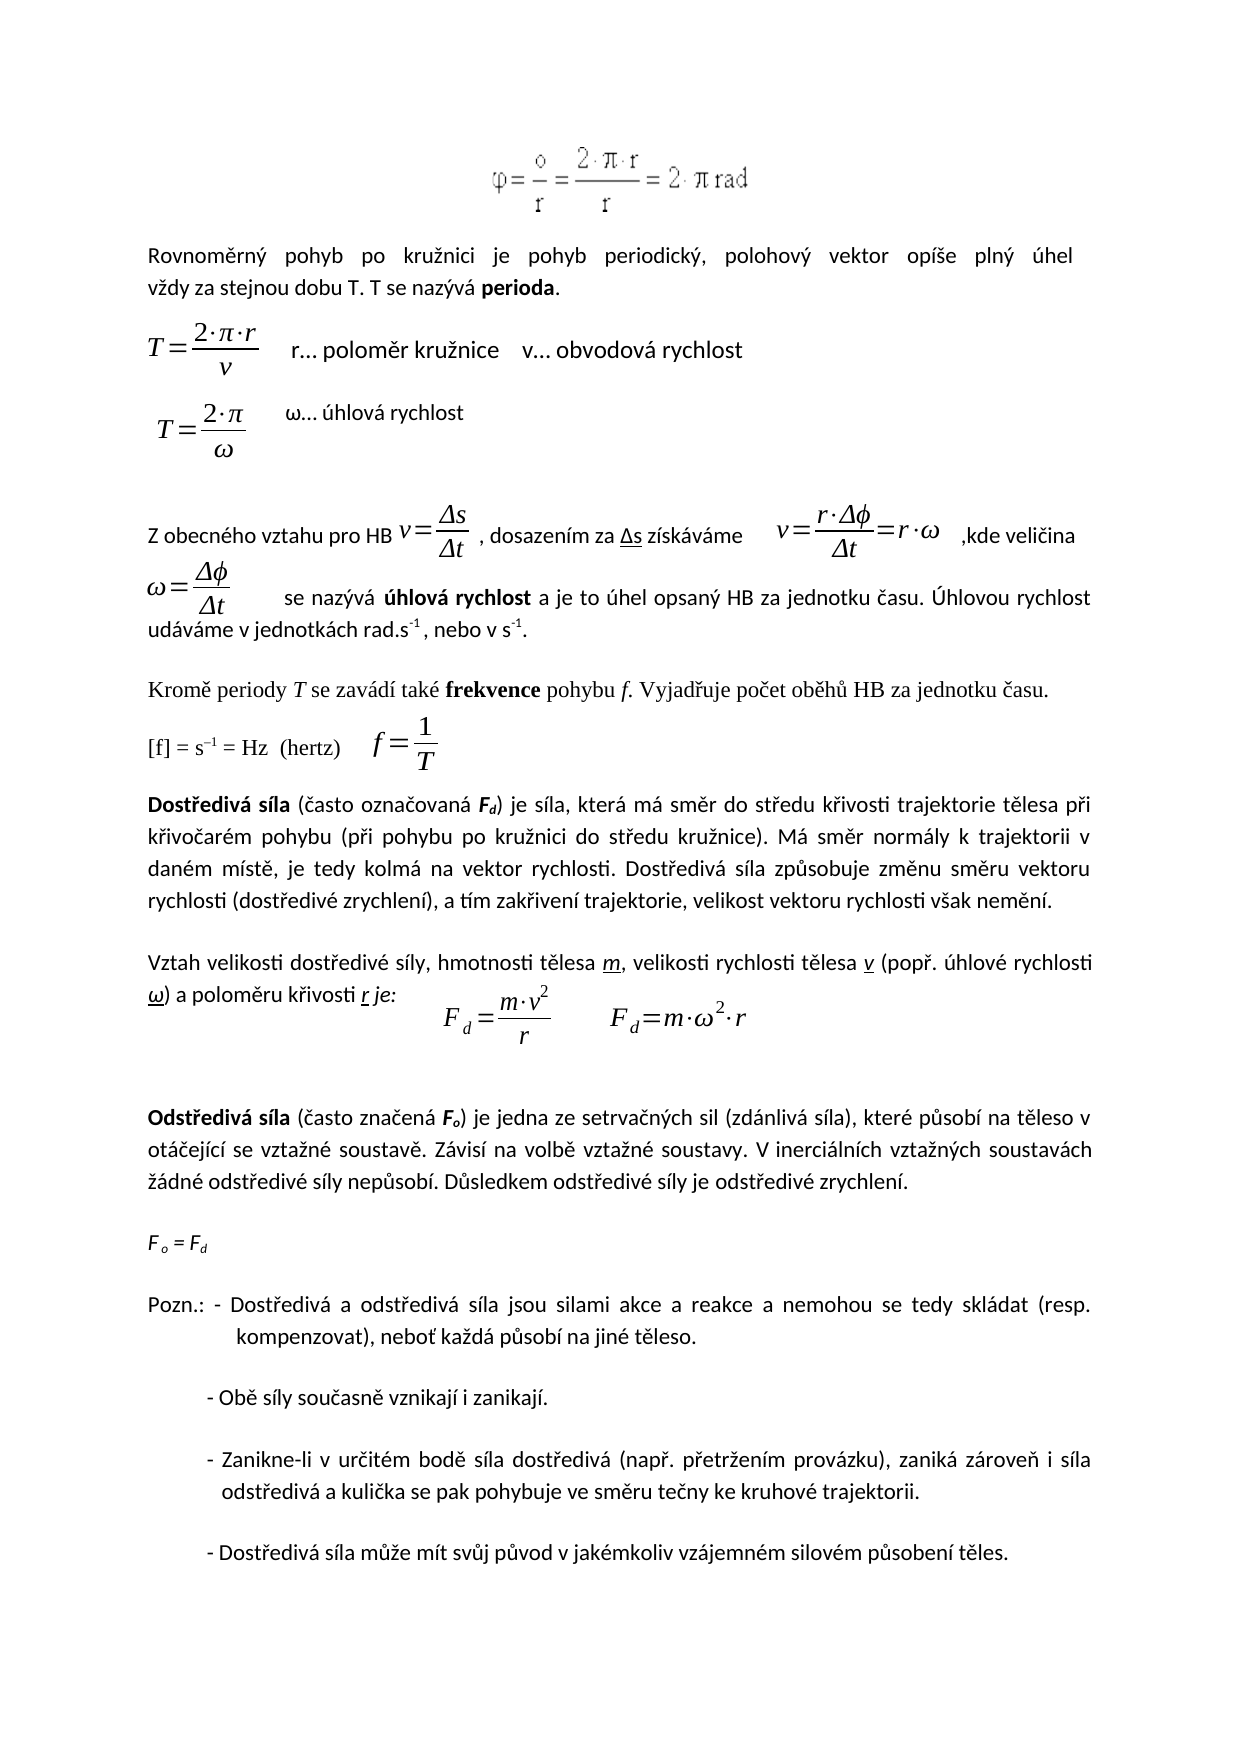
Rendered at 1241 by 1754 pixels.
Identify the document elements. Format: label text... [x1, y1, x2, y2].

text ω… úhlová rychlost [148, 398, 1093, 427]
text Rovnoměrný pohyb po kružnici je pohyb periodický, polohový vektor opíše plný úhel vždy za stejnou dobu T. T se nazývá perioda. [148, 241, 1093, 301]
picture [492, 147, 748, 212]
text se nazývá úhlová rychlost a je to úhel opsaný HB za jednotku času. Úhlovou rychlost udáváme v jednotkách rad.s-1 , nebo v s-1. [148, 583, 1093, 643]
text r… poloměr kružnice v… obvodová rychlost [148, 334, 1093, 365]
text Dostředivá síla (často označovaná Fd) je síla, která má směr do středu křivosti trajektorie tělesa při křivočarém pohybu (při pohybu po kružnici do středu kružnice). Má směr normály k trajektorii v daném místě, je tedy kolmá na vektor rychlosti. Dostředivá síla způsobuje změnu směru vektoru rychlosti (dostředivé zrychlení), a tím zakřivení trajektorie, velikost vektoru rychlosti však nemění. [148, 790, 1093, 914]
text [f] = s–1 = Hz (hertz) [148, 732, 1093, 761]
text Z obecného vztahu pro HB , dosazením za Δs získáváme ,kde veličina [148, 522, 1093, 549]
text Kromě periody T se zavádí také frekvence pohybu f. Vyjadřuje počet oběhů HB za jednotku času. [148, 676, 1093, 703]
text Odstředivá síla (často značená Fo) je jedna ze setrvačných sil (zdánlivá síla), které působí na těleso v otáčející se vztažné soustavě. Závisí na volbě vztažné soustavy. V inerciálních vztažných soustavách žádné odstředivé síly nepůsobí. Důsledkem odstředivé síly je odstředivé zrychlení. [148, 1103, 1093, 1195]
text - Zanikne-li v určitém bodě síla dostředivá (např. přetržením provázku), zaniká zároveň i síla odstředivá a kulička se pak pohybuje ve směru tečny ke kruhové trajektorii. [207, 1445, 1093, 1505]
text - Obě síly současně vznikají i zanikají. [207, 1383, 1093, 1411]
text F o = Fd [148, 1228, 1093, 1256]
text Vztah velikosti dostředivé síly, hmotnosti tělesa m, velikosti rychlosti tělesa v (popř. úhlové rychlosti ω) a poloměru křivosti r je: [148, 948, 1093, 1008]
text Pozn.: - Dostředivá a odstředivá síla jsou silami akce a reakce a nemohou se tedy skládat (resp. kompenzovat), neboť každá působí na jiné těleso. [148, 1290, 1093, 1350]
text - Dostředivá síla může mít svůj původ v jakémkoliv vzájemném silovém působení těles. [207, 1538, 1093, 1566]
